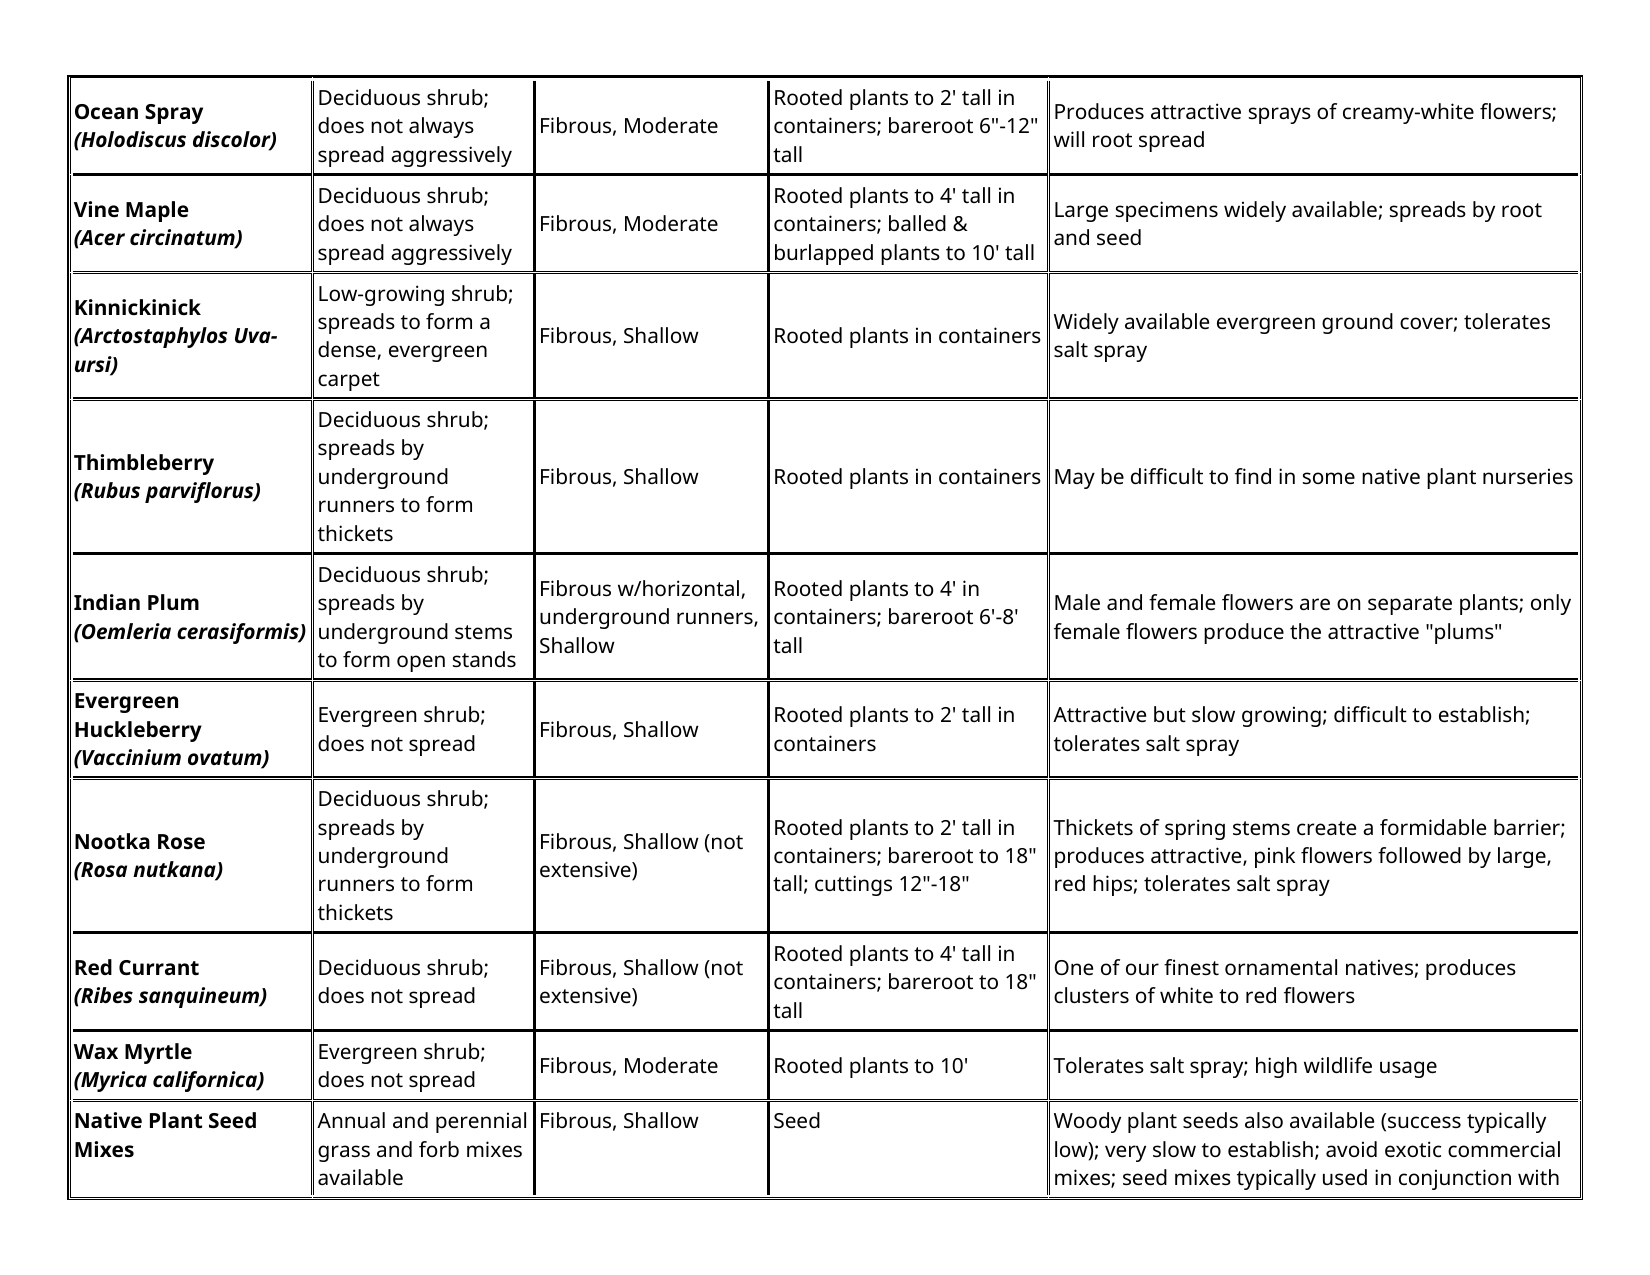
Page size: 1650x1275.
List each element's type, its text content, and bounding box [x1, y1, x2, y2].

table_cell Fibrous, Shallow [536, 682, 767, 776]
table_cell Vine Maple (Acer circinatum) [69, 173, 311, 271]
table_cell Deciduous shrub; does not always spread aggressively [314, 176, 533, 271]
table_cell May be difficult to find in some native plant nurseries [1050, 397, 1580, 552]
table_cell Indian Plum (Oemleria cerasiformis) [71, 552, 311, 678]
table_cell Fibrous, Shallow [536, 274, 767, 397]
table_cell Rooted plants to 10' [770, 1032, 1047, 1098]
table_cell Rooted plants to 2' tall in containers [770, 682, 1047, 776]
table_cell Tolerates salt spray; high wildlife usage [1050, 1029, 1580, 1098]
table_cell Widely available evergreen ground cover; tolerates salt spray [1049, 271, 1581, 397]
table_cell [313, 1102, 534, 1196]
table_cell Rooted plants in containers [770, 274, 1047, 397]
table_cell Fibrous, Moderate [536, 1032, 767, 1098]
table_cell Seed [768, 1102, 1048, 1196]
table_cell Fibrous, Shallow [536, 401, 767, 552]
table_cell Deciduous shrub; spreads by underground runners to form thickets [314, 780, 533, 931]
table_cell Fibrous, Shallow (not extensive) [536, 934, 767, 1029]
table_cell Thickets of spring stems create a formidable barrier; produces attractive, pink flowers followed by large, red hips; tolerates salt spray [1050, 776, 1580, 931]
table_cell Evergreen Huckleberry (Vaccinium ovatum) [71, 678, 311, 776]
table_cell Deciduous shrub; does not always spread aggressively [313, 78, 534, 173]
table_cell Evergreen shrub; does not spread [314, 682, 533, 776]
table_cell Fibrous w/horizontal, underground runners, Shallow [536, 555, 767, 678]
table_cell Large specimens widely available; spreads by root and seed [1050, 173, 1581, 271]
table_cell Rooted plants to 4' in containers; bareroot 6'-8' tall [770, 555, 1047, 678]
table_cell Rooted plants to 4' tall in containers; balled & burlapped plants to 10' tall [770, 176, 1047, 271]
table_cell Deciduous shrub; spreads by underground runners to form thickets [314, 401, 533, 552]
table_cell Evergreen shrub; does not spread [314, 1032, 533, 1098]
table_cell Rooted plants to 4' tall in containers; bareroot to 18" tall [770, 934, 1047, 1029]
table_cell Low-growing shrub; spreads to form a dense, evergreen carpet [314, 274, 533, 397]
table_cell Male and female flowers are on separate plants; only female flowers produce the attractive "plums" [1050, 552, 1580, 678]
table_cell Rooted plants to 2' tall in containers; bareroot 6"-12" tall [768, 78, 1048, 173]
table_cell Red Currant (Ribes sanquineum) [71, 931, 311, 1029]
table_cell Wax Myrtle (Myrica californica) [71, 1029, 311, 1098]
table_cell Fibrous, Shallow [534, 1102, 768, 1196]
table_cell Deciduous shrub; spreads by underground stems to form open stands [314, 555, 533, 678]
table_cell Rooted plants to 2' tall in containers; bareroot to 18" tall; cuttings 12"-18" [770, 780, 1047, 931]
table_cell Kinnickinick (Arctostaphylos Uva-ursi) [69, 271, 313, 397]
table_cell Nootka Rose (Rosa nutkana) [71, 776, 311, 931]
table_cell Thimbleberry (Rubus parviflorus) [71, 397, 311, 552]
table_cell Attractive but slow growing; difficult to establish; tolerates salt spray [1050, 678, 1580, 776]
table_cell Fibrous, Shallow (not extensive) [536, 780, 767, 931]
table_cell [1049, 1099, 1580, 1196]
table_cell One of our finest ornamental natives; produces clusters of white to red flowers [1050, 931, 1580, 1029]
table_cell Fibrous, Moderate [534, 78, 768, 173]
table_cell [71, 1099, 313, 1196]
table_cell Ocean Spray (Holodiscus discolor) [71, 78, 313, 173]
table_cell Fibrous, Moderate [536, 176, 767, 271]
table_cell Deciduous shrub; does not spread [314, 934, 533, 1029]
table_cell Rooted plants in containers [770, 401, 1047, 552]
table_cell Produces attractive sprays of creamy-white flowers; will root spread [1049, 78, 1580, 173]
